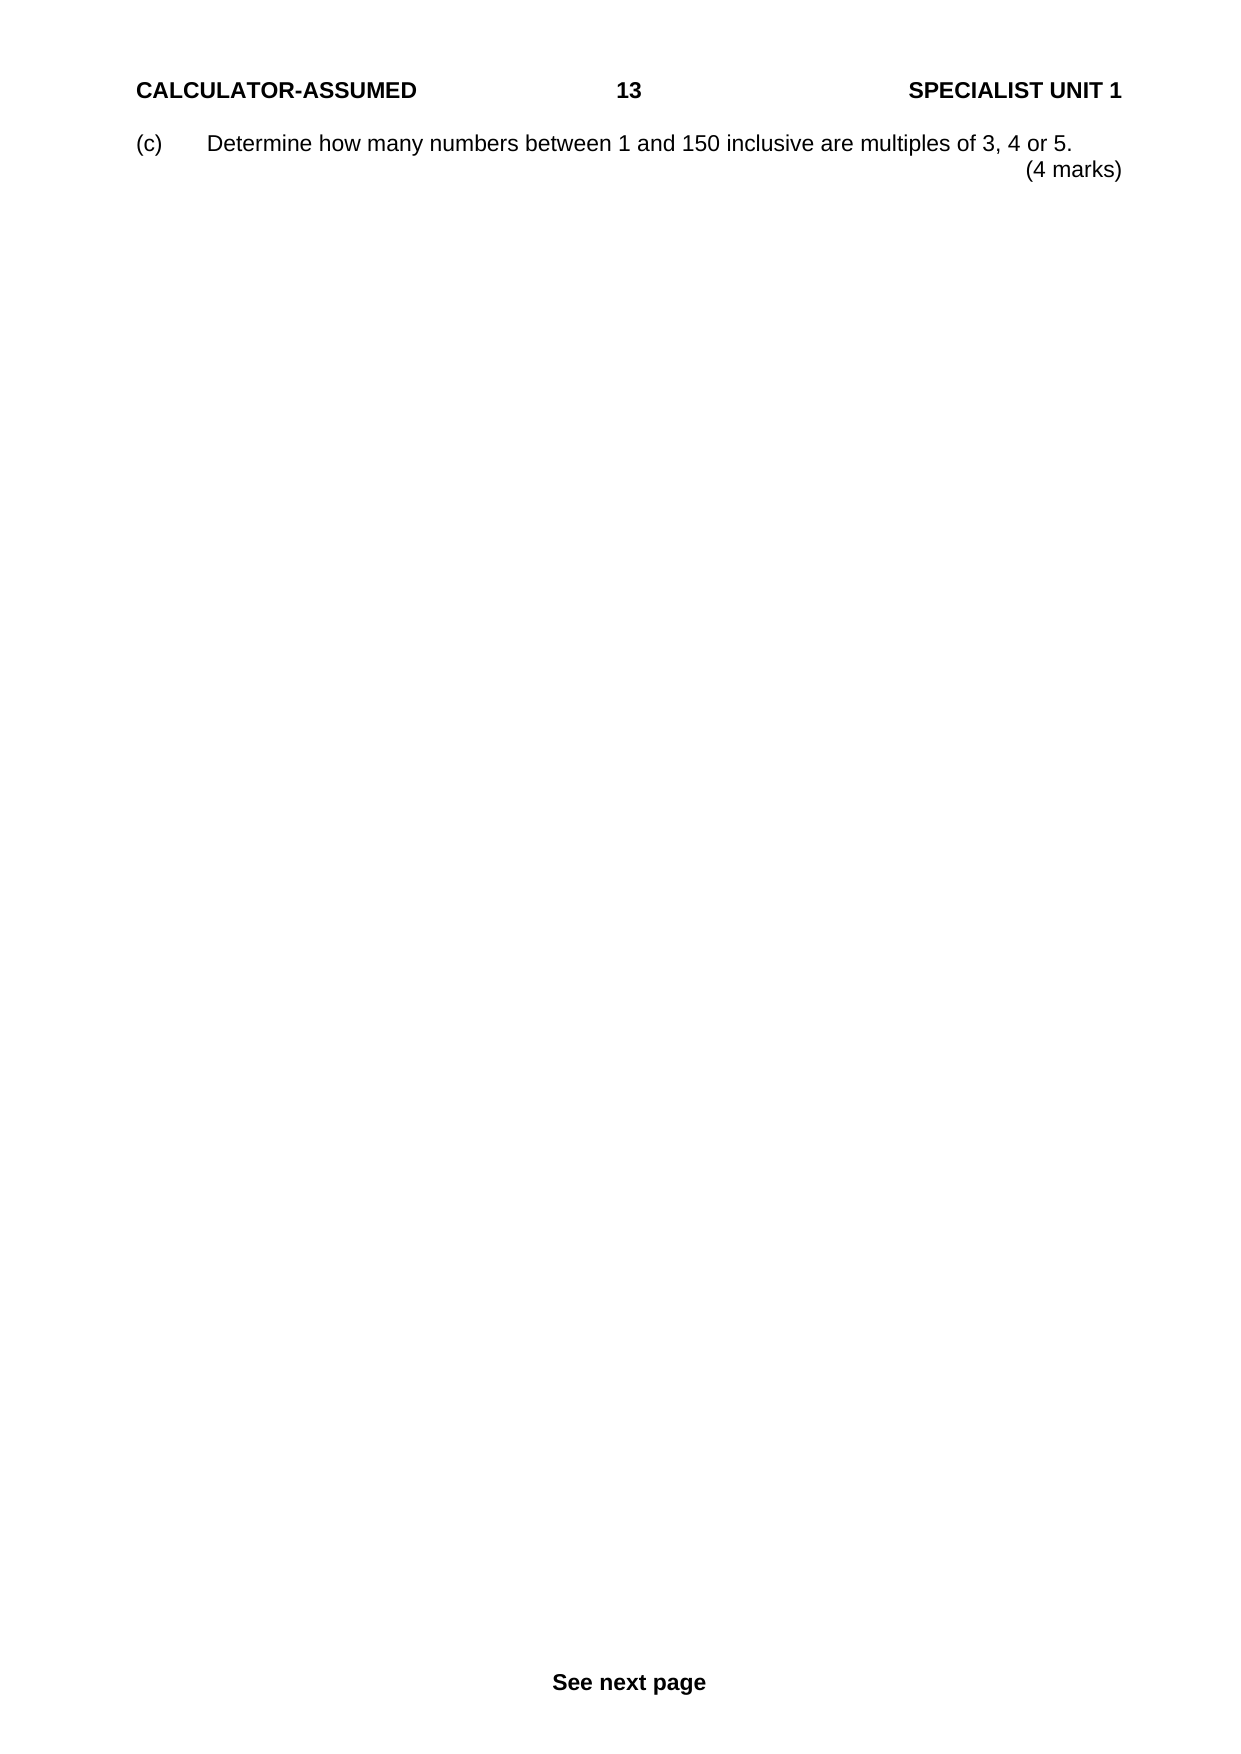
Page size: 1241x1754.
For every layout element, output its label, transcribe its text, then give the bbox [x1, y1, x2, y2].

text (4 marks) [136, 156, 1122, 183]
text (c) Determine how many numbers between 1 and 150 inclusive are multiples of 3, 4 or 5. [136, 130, 1122, 156]
